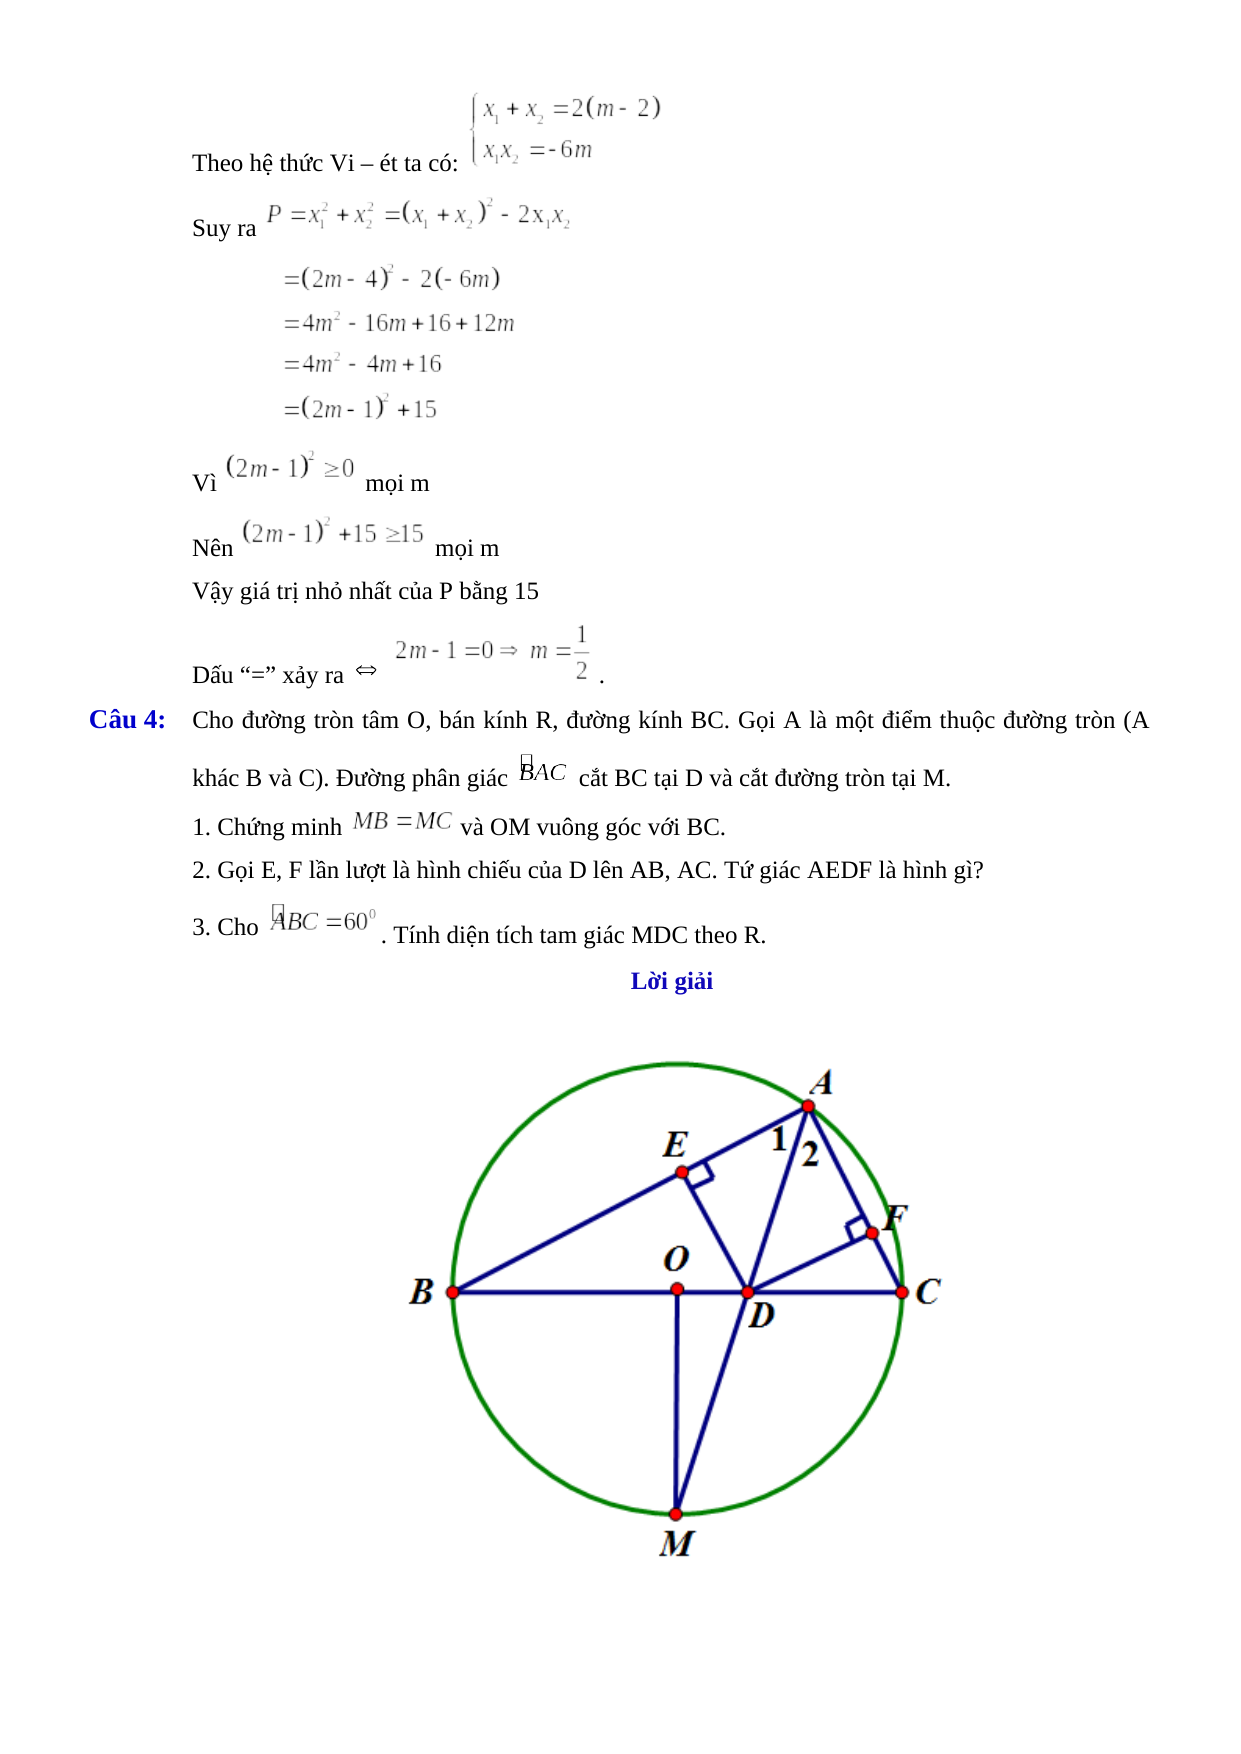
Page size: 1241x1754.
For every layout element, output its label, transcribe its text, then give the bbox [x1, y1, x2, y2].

list Cho đường tròn tâm O, bán kính R, đường kính BC. Gọi A là một điểm thuộc đường tròn (A khác B và C). Đường phân giác cắt BC tại D và cắt đường tròn tại M. [89, 703, 1152, 791]
list Nên mọi m [192, 511, 1152, 562]
list Vậy giá trị nhỏ nhất của P bằng 15 [192, 576, 1152, 605]
text Lời giải [192, 966, 1152, 995]
list Theo hệ thức Vi – ét ta có: [192, 89, 1152, 177]
list 3. Cho . Tính diện tích tam giác MDC theo R. [192, 898, 1152, 948]
list Dấu “=” xảy ra . [192, 619, 1152, 688]
list Vì mọi m [192, 446, 1152, 496]
list Suy ra [192, 191, 1152, 242]
list 2. Gọi E, F lần lượt là hình chiếu của D lên AB, AC. Tứ giác AEDF là hình gì? [192, 855, 1152, 884]
picture [353, 1052, 991, 1586]
list 1. Chứng minh và OM vuông góc với BC. [192, 806, 1152, 841]
